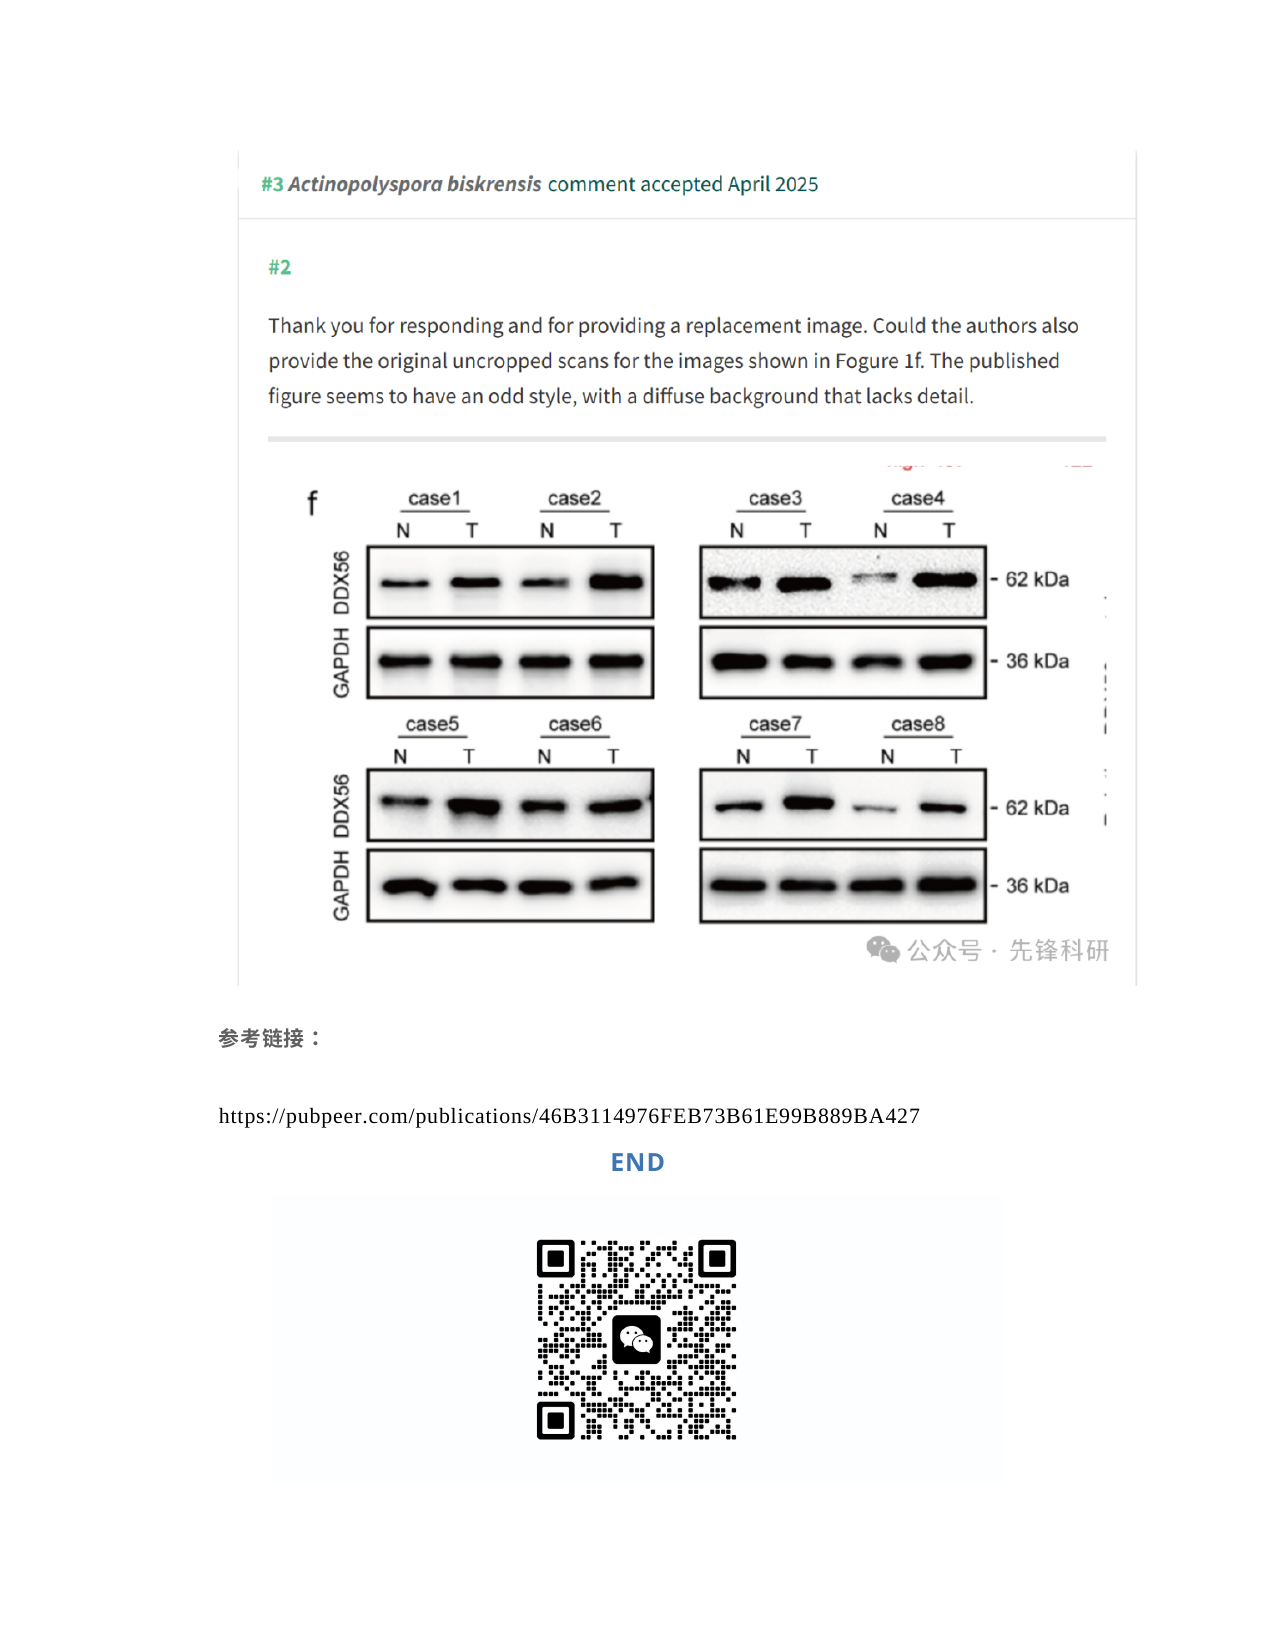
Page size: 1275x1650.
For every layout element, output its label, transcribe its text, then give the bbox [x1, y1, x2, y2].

text 参考链接： [219, 1012, 1056, 1052]
text https://pubpeer.com/publications/46B3114976FEB73B61E99B889BA427 [219, 1078, 1056, 1128]
text END [247, 1128, 1028, 1178]
picture [237, 150, 1138, 986]
picture [535, 1237, 740, 1441]
